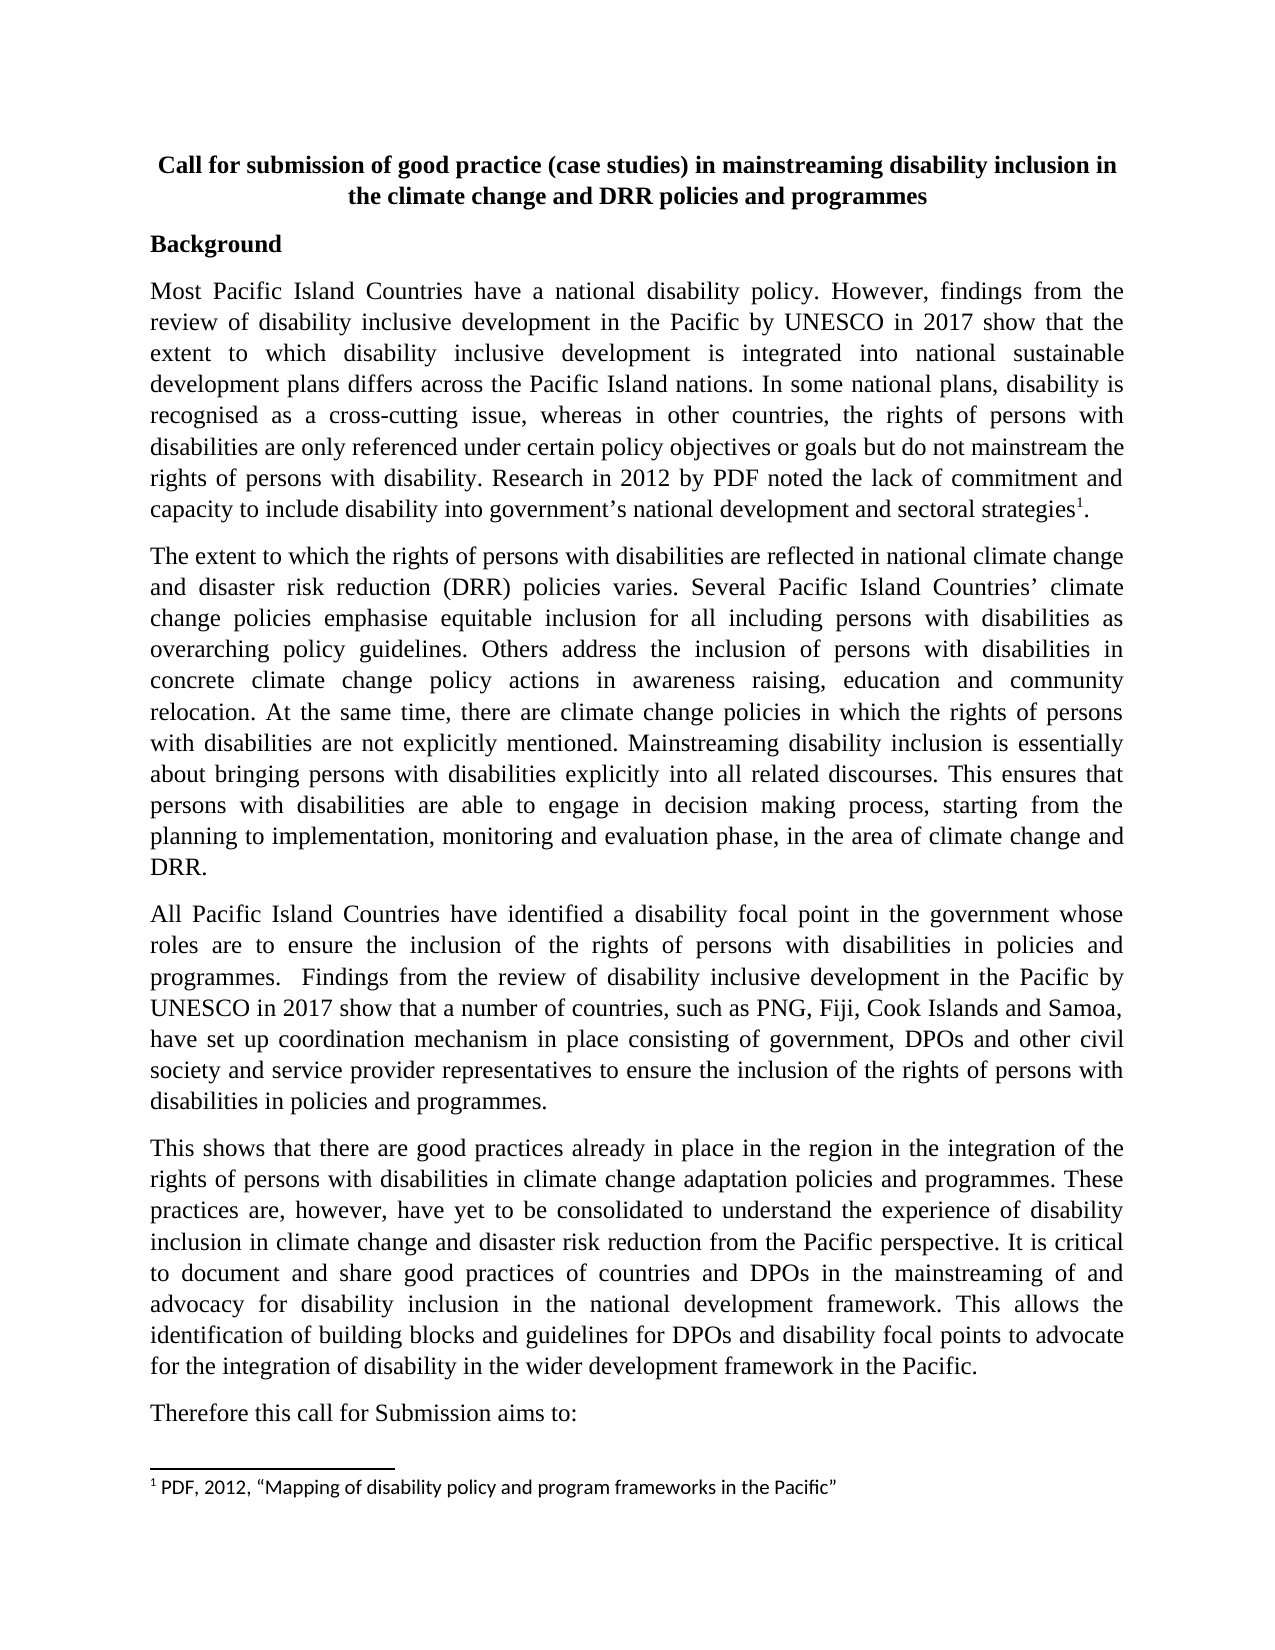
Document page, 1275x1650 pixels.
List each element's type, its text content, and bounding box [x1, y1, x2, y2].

text Most Pacific Island Countries have a national disability policy. However, findings from the review of disability inclusive development in the Pacific by UNESCO in 2017 show that the extent to which disability inclusive development is integrated into national sustainable development plans differs across the Pacific Island nations. In some national plans, disability is recognised as a cross-cutting issue, whereas in other countries, the rights of persons with disabilities are only referenced under certain policy objectives or goals but do not mainstream the rights of persons with disability. Research in 2012 by PDF noted the lack of commitment and capacity to include disability into government’s national development and sectoral strategies. [150, 276, 1125, 522]
text Therefore this call for Submission aims to: [150, 1398, 1125, 1427]
text Background [150, 229, 1125, 257]
text All Pacific Island Countries have identified a disability focal point in the government whose roles are to ensure the inclusion of the rights of persons with disabilities in policies and programmes. Findings from the review of disability inclusive development in the Pacific by UNESCO in 2017 show that a number of countries, such as PNG, Fiji, Cook Islands and Samoa, have set up coordination mechanism in place consisting of government, DPOs and other civil society and service provider representatives to ensure the inclusion of the rights of persons with disabilities in policies and programmes. [150, 899, 1125, 1114]
text This shows that there are good practices already in place in the region in the integration of the rights of persons with disabilities in climate change adaptation policies and programmes. These practices are, however, have yet to be consolidated to understand the experience of disability inclusion in climate change and disaster risk reduction from the Pacific perspective. It is critical to document and share good practices of countries and DPOs in the mainstreaming of and advocacy for disability inclusion in the national development framework. This allows the identification of building blocks and guidelines for DPOs and disability focal points to advocate for the integration of disability in the wider development framework in the Pacific. [150, 1133, 1125, 1379]
text The extent to which the rights of persons with disabilities are reflected in national climate change and disaster risk reduction (DRR) policies varies. Several Pacific Island Countries’ climate change policies emphasise equitable inclusion for all including persons with disabilities as overarching policy guidelines. Others address the inclusion of persons with disabilities in concrete climate change policy actions in awareness raising, education and community relocation. At the same time, there are climate change policies in which the rights of persons with disabilities are not explicitly mentioned. Mainstreaming disability inclusion is essentially about bringing persons with disabilities explicitly into all related discourses. This ensures that persons with disabilities are able to engage in decision making process, starting from the planning to implementation, monitoring and evaluation phase, in the area of climate change and DRR. [150, 541, 1125, 881]
text Call for submission of good practice (case studies) in mainstreaming disability inclusion in the climate change and DRR policies and programmes [150, 150, 1125, 210]
